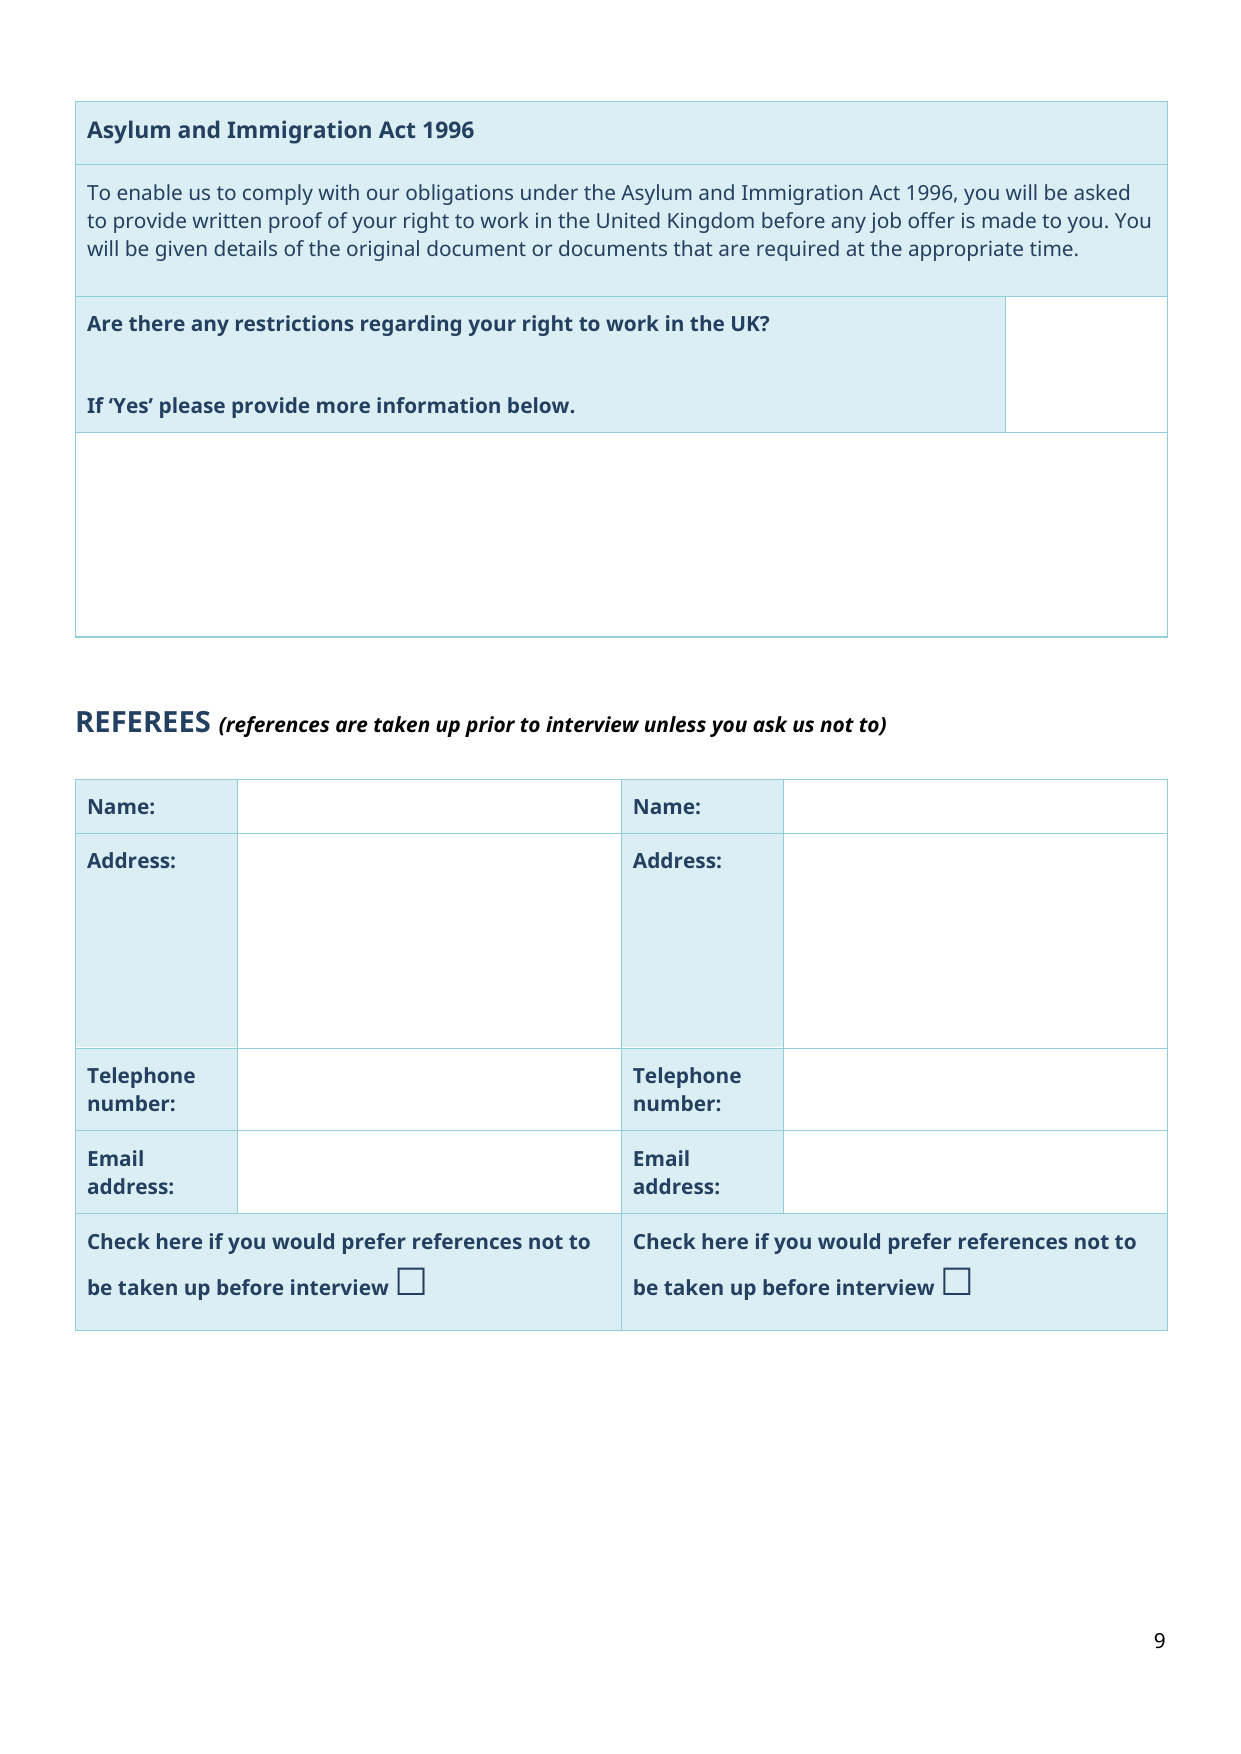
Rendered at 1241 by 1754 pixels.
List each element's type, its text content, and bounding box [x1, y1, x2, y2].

table_header [784, 780, 1167, 833]
table_header Asylum and Immigration Act 1996 [76, 102, 1167, 164]
table_cell Address: [76, 834, 237, 1047]
table_cell Telephone number: [622, 1049, 783, 1130]
table_header Name: [622, 780, 783, 833]
table_cell [238, 1049, 621, 1130]
table_cell [76, 433, 1167, 636]
table_cell [784, 1049, 1167, 1130]
subtitle REFEREES (references are taken up prior to interview unless you ask us not to) [75, 701, 1165, 741]
table_cell [1006, 297, 1167, 432]
table_cell [784, 1131, 1167, 1213]
table_cell To enable us to comply with our obligations under the Asylum and Immigration Act 1996, you will be asked to provide written proof of your right to work in the United Kingdom before any job offer is made to you. You will be given details of the original document or documents that are required at the appropriate time. [76, 165, 1167, 296]
table_cell [238, 834, 621, 1047]
table_cell Check here if you would prefer references not to be taken up before interview [76, 1214, 621, 1330]
table_cell [784, 834, 1167, 1047]
table_cell Email address: [622, 1131, 783, 1213]
table_cell Check here if you would prefer references not to be taken up before interview [622, 1214, 1167, 1330]
table_cell Email address: [76, 1131, 237, 1213]
table_cell Address: [622, 834, 783, 1047]
table_cell Telephone number: [76, 1049, 237, 1130]
table_cell [238, 1131, 621, 1213]
table_header [238, 780, 621, 833]
table_header Name: [76, 780, 237, 833]
table_cell Are there any restrictions regarding your right to work in the UK? If ‘Yes’ please provide more information below. [76, 297, 1005, 432]
